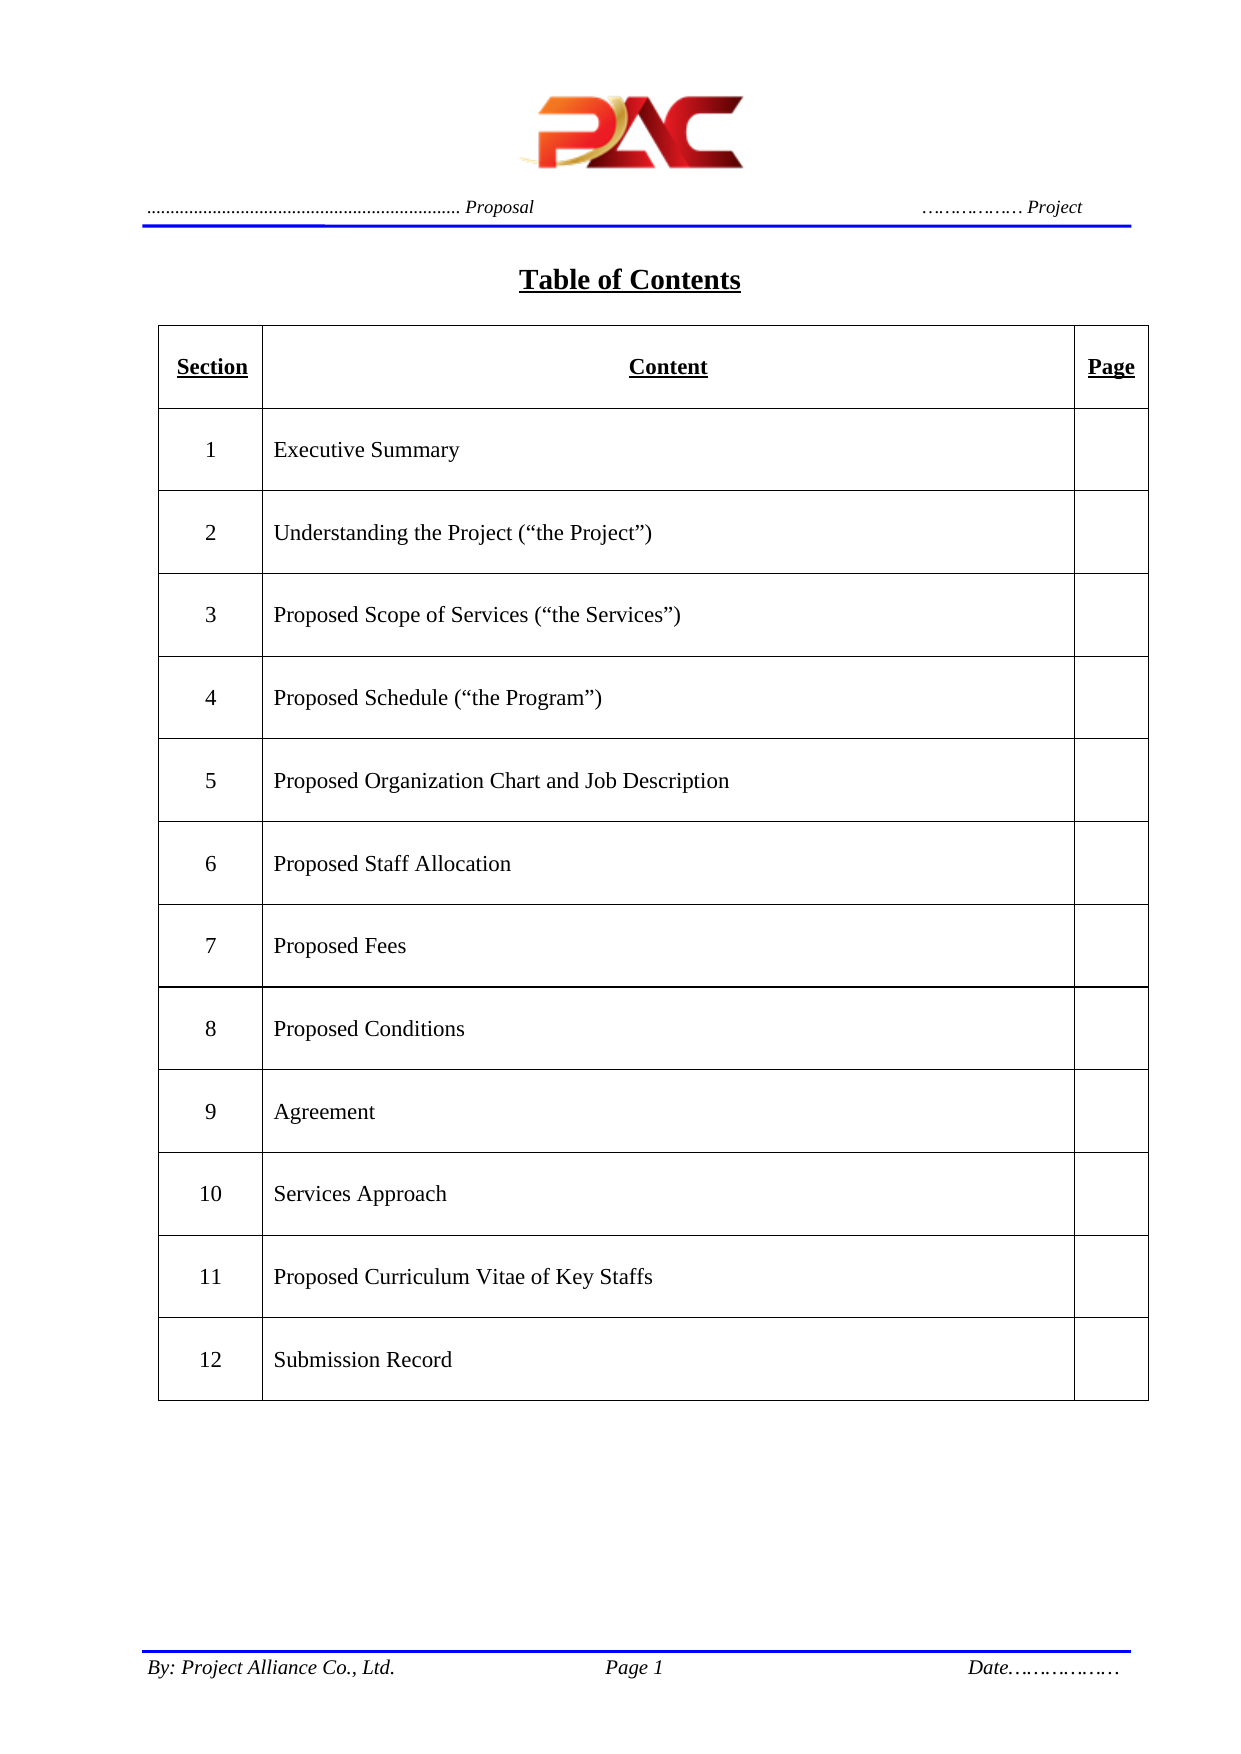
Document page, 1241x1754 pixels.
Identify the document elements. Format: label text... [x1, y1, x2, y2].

table_cell Agreement [263, 1070, 1074, 1152]
table_cell 6 [159, 822, 262, 904]
table_cell Proposed Fees [263, 905, 1074, 986]
table_cell [1075, 1318, 1148, 1400]
table_cell 4 [159, 657, 262, 738]
table_cell Proposed Staff Allocation [263, 822, 1074, 904]
table_cell [1075, 574, 1148, 656]
table_cell [1075, 822, 1148, 904]
picture [512, 87, 748, 175]
table_cell 11 [159, 1236, 262, 1317]
table_cell [1075, 1153, 1148, 1234]
text Table of Contents [147, 262, 1113, 296]
table_cell Submission Record [263, 1318, 1074, 1400]
table_cell [1075, 657, 1148, 738]
table_cell [1075, 739, 1148, 821]
table_cell Executive Summary [263, 409, 1074, 490]
table_cell Proposed Conditions [263, 988, 1074, 1069]
table_header Page [1075, 326, 1148, 407]
table_cell [1075, 1070, 1148, 1152]
table_cell Proposed Organization Chart and Job Description [263, 739, 1074, 821]
table_cell [1075, 409, 1148, 490]
table_cell [1075, 905, 1148, 986]
table_cell [1075, 1236, 1148, 1317]
table_cell 1 [159, 409, 262, 490]
table_header Content [263, 326, 1074, 407]
table_header Section [159, 326, 262, 407]
table_cell Proposed Curriculum Vitae of Key Staffs [263, 1236, 1074, 1317]
table_cell 10 [159, 1153, 262, 1234]
table_cell Proposed Scope of Services (“the Services”) [263, 574, 1074, 656]
table_cell 9 [159, 1070, 262, 1152]
table_cell [1075, 491, 1148, 573]
table_cell 12 [159, 1318, 262, 1400]
table_cell Understanding the Project (“the Project”) [263, 491, 1074, 573]
table_cell 5 [159, 739, 262, 821]
table_cell 3 [159, 574, 262, 656]
table_cell [1075, 988, 1148, 1069]
table_cell 8 [159, 988, 262, 1069]
table_cell 2 [159, 491, 262, 573]
table_cell Services Approach [263, 1153, 1074, 1234]
table_cell Proposed Schedule (“the Program”) [263, 657, 1074, 738]
table_cell 7 [159, 905, 262, 986]
